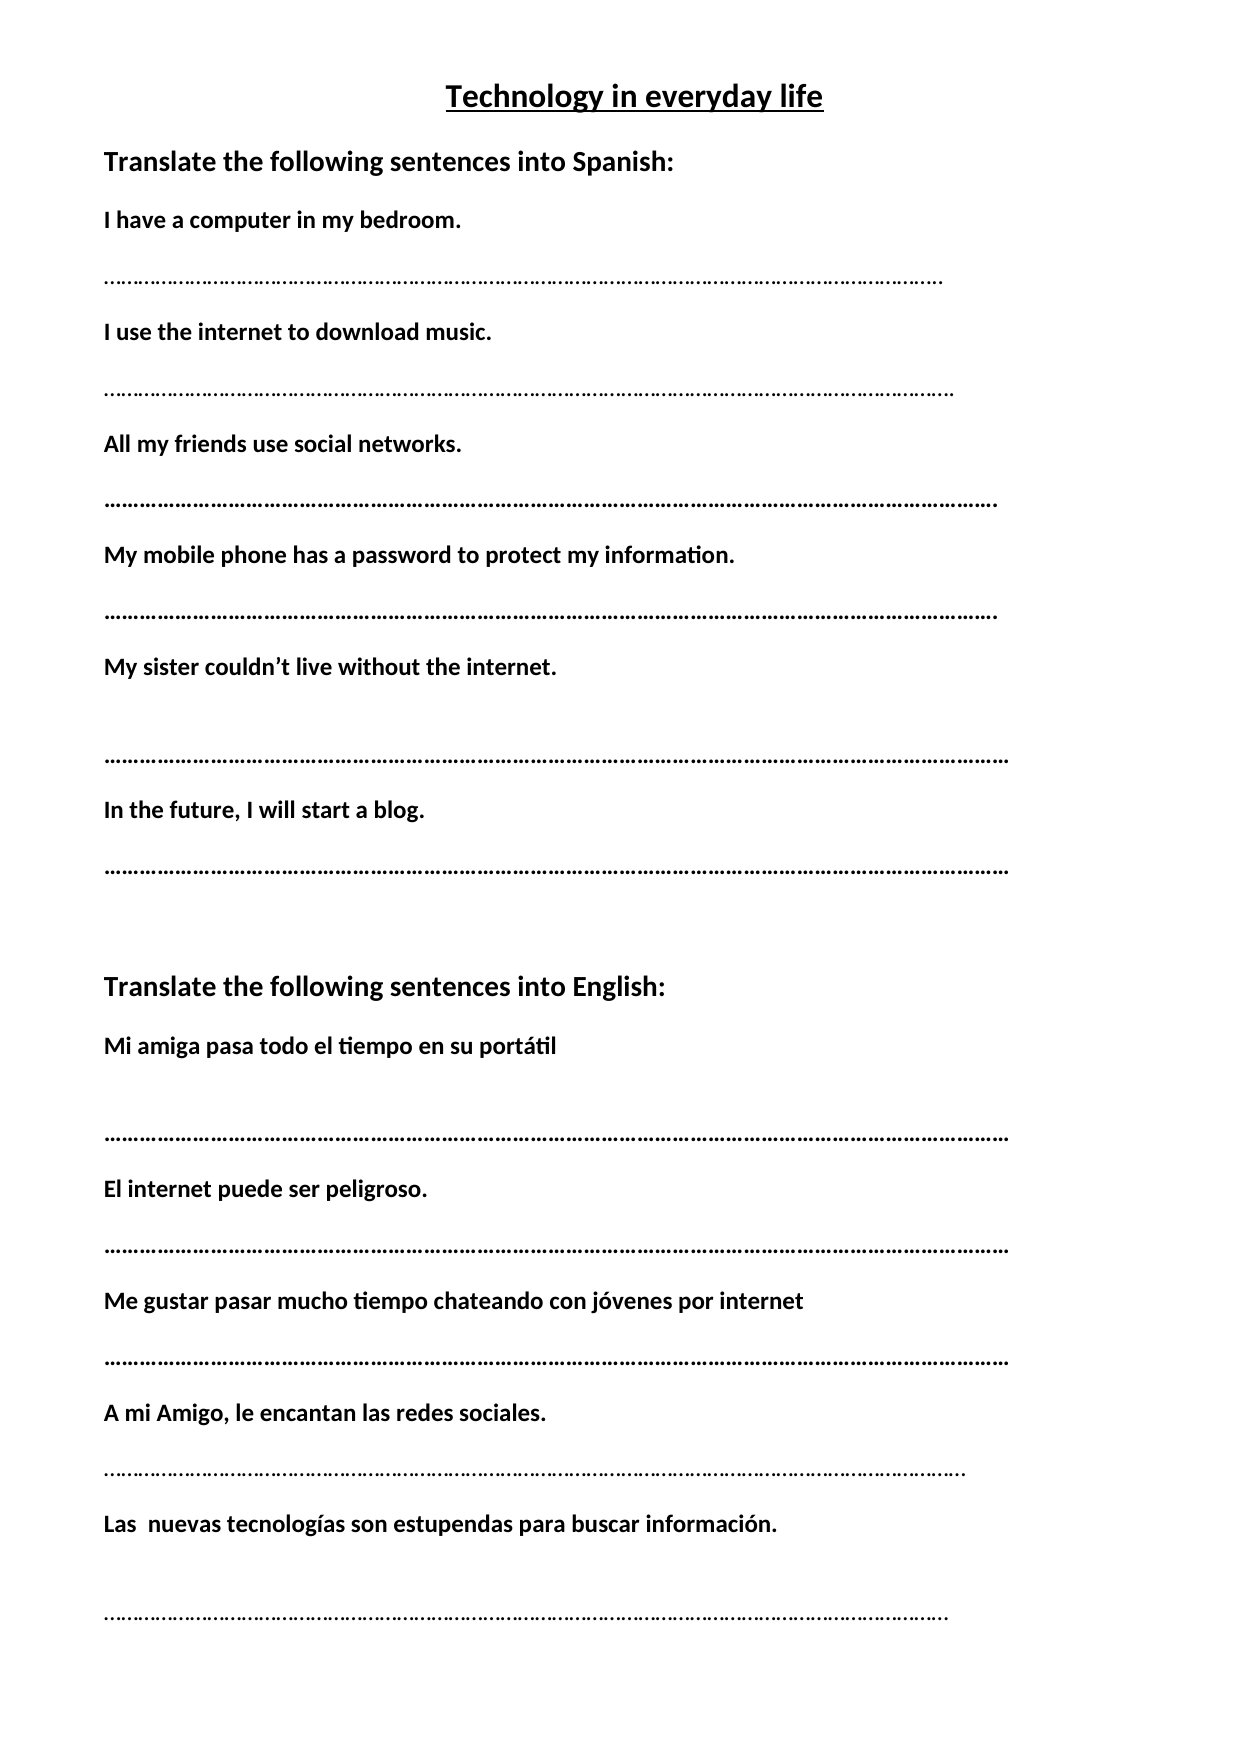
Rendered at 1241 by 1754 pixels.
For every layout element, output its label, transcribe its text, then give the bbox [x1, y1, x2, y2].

text A mi Amigo, le encantan las redes sociales. [103, 1397, 1165, 1427]
text ……………………………………………………………………………………………………………………………………. [103, 595, 1165, 626]
text …………………………………………………………………………………………………………………………………. [103, 372, 1165, 402]
text Translate the following sentences into Spanish: [103, 143, 1165, 178]
text Las nuevas tecnologías son estupendas para buscar información. [103, 1508, 1165, 1571]
text Translate the following sentences into English: [103, 968, 1165, 1004]
text ……………………………………………………………………………………………………………………………………… [103, 739, 1165, 769]
text ………………………………………………………………………………………………………………………………… [103, 1596, 1165, 1627]
text In the future, I will start a blog. [103, 794, 1165, 825]
text Me gustar pasar mucho tiempo chateando con jóvenes por internet [103, 1285, 1165, 1316]
text …………………………………………………………………………………………………………………………………… [103, 1452, 1165, 1483]
text All my friends use social networks. [103, 428, 1165, 458]
text ……………………………………………………………………………………………………………………………………. [103, 483, 1165, 514]
text ……………………………………………………………………………………………………………………………………… [103, 1117, 1165, 1148]
text My sister couldn’t live without the internet. [103, 651, 1165, 714]
text ……………………………………………………………………………………………………………………………………… [103, 1229, 1165, 1260]
text ……………………………………………………………………………………………………………………………………… [103, 1341, 1165, 1371]
text El internet puede ser peligroso. [103, 1173, 1165, 1204]
text I have a computer in my bedroom. [103, 204, 1165, 235]
text Technology in everyday life [103, 75, 1165, 116]
text ……………………………………………………………………………………………………………………………….. [103, 260, 1165, 291]
text ……………………………………………………………………………………………………………………………………… [103, 850, 1165, 881]
text I use the internet to download music. [103, 316, 1165, 347]
text My mobile phone has a password to protect my information. [103, 539, 1165, 570]
text Mi amiga pasa todo el tiempo en su portátil [103, 1030, 1165, 1092]
